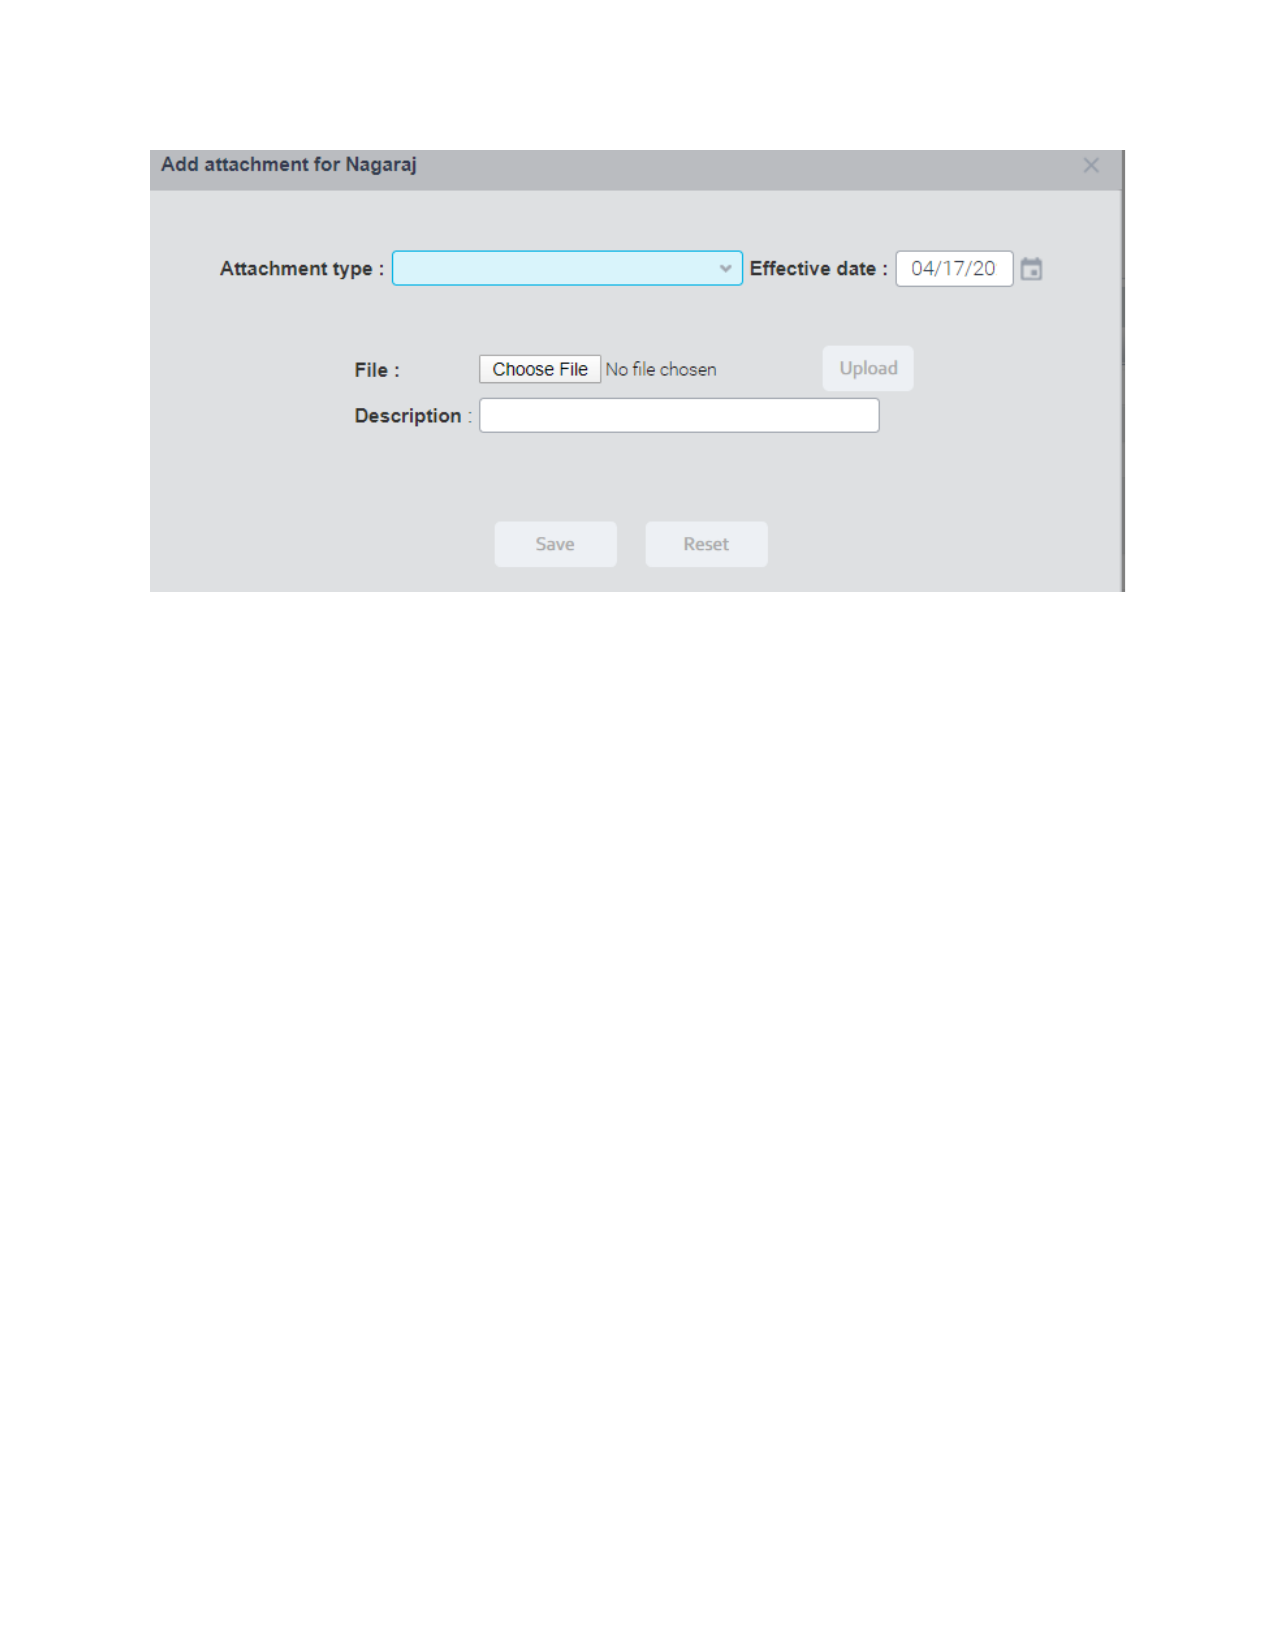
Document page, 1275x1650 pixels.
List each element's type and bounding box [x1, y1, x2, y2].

picture [150, 150, 1125, 592]
